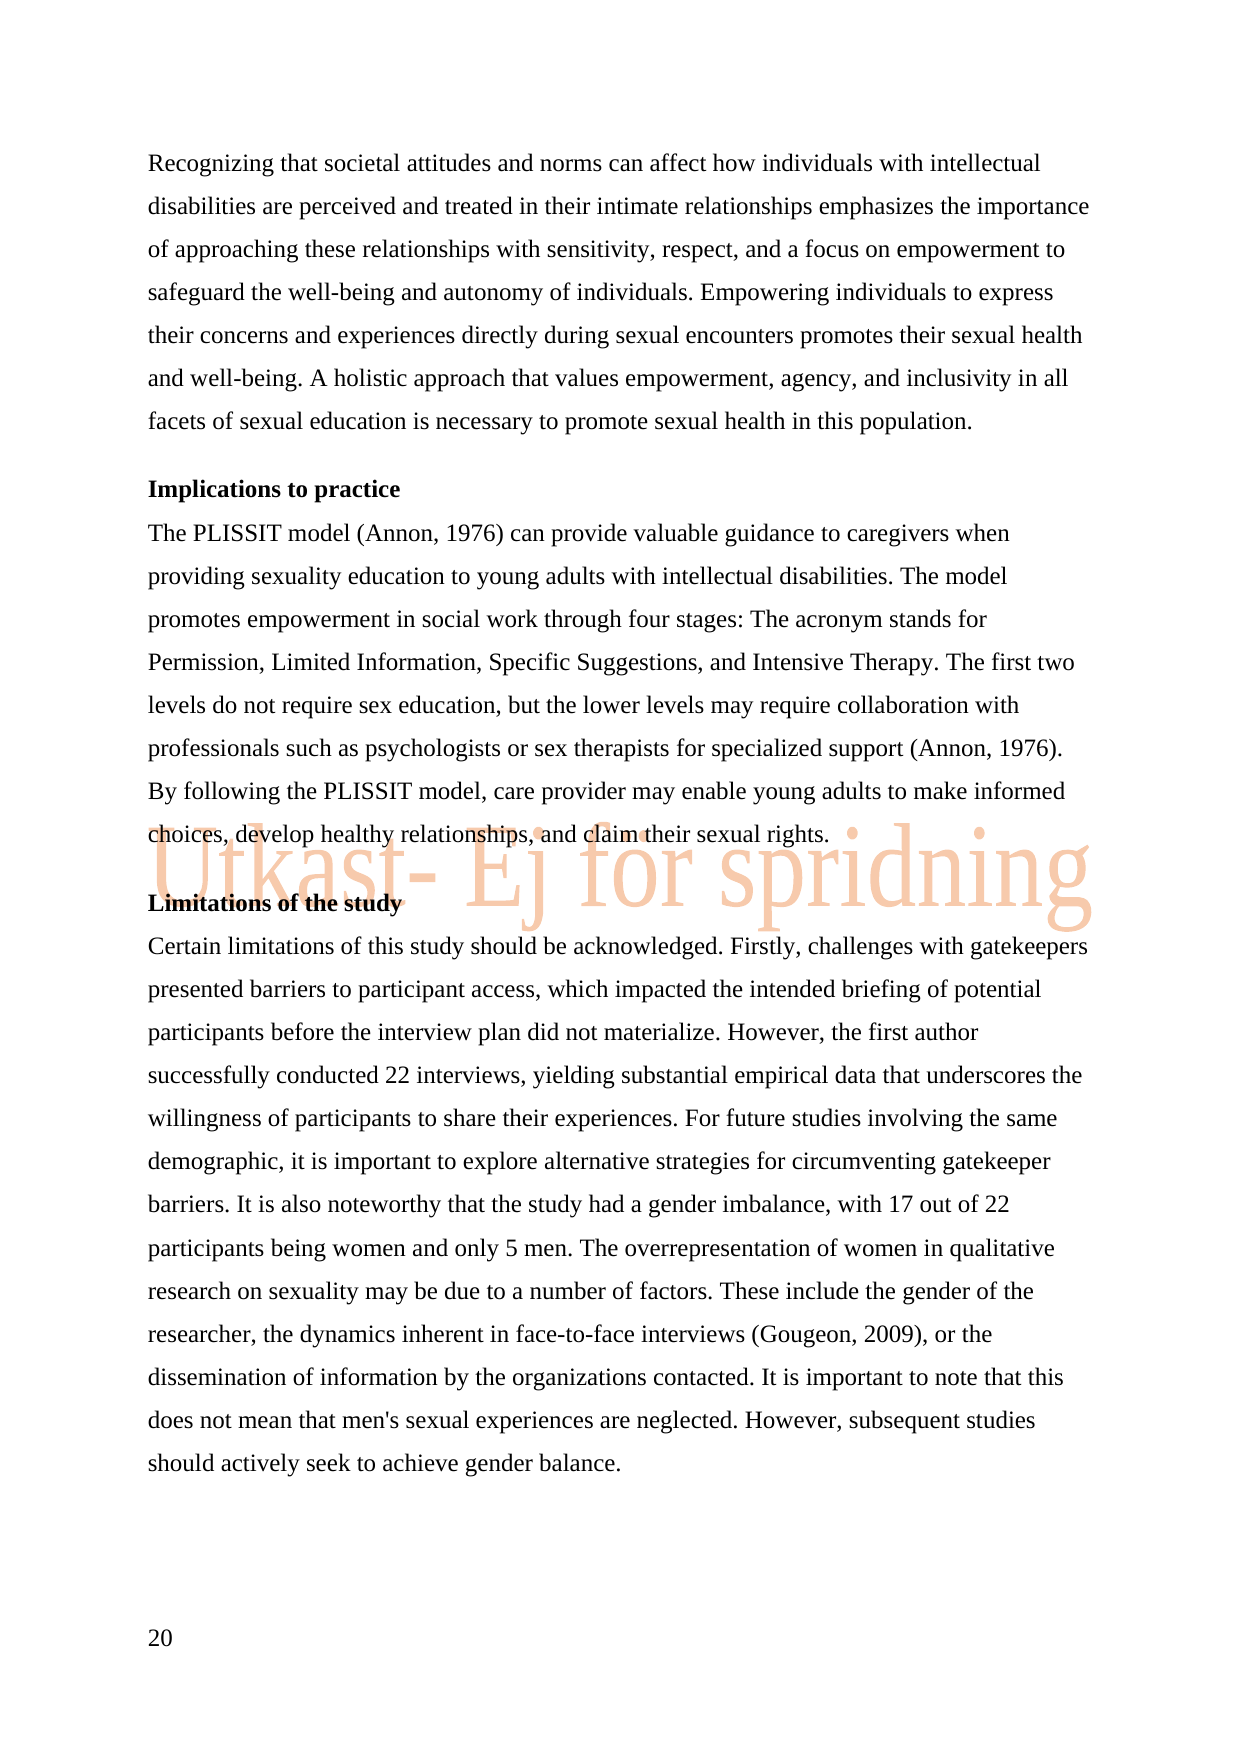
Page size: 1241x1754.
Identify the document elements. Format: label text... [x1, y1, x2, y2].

subtitle Implications to practice [148, 474, 1093, 503]
text Certain limitations of this study should be acknowledged. Firstly, challenges with gatekeepers presented barriers to participant access, which impacted the intended briefing of potential participants before the interview plan did not materialize. However, the first author successfully conducted 22 interviews, yielding substantial empirical data that underscores the willingness of participants to share their experiences. For future studies involving the same demographic, it is important to explore alternative strategies for circumventing gatekeeper barriers. It is also noteworthy that the study had a gender imbalance, with 17 out of 22 participants being women and only 5 men. The overrepresentation of women in qualitative research on sexuality may be due to a number of factors. These include the gender of the researcher, the dynamics inherent in face-to-face interviews (Gougeon, 2009), or the dissemination of information by the organizations contacted. It is important to note that this does not mean that men's sexual experiences are neglected. However, subsequent studies should actively seek to achieve gender balance. [148, 931, 1093, 1477]
text The PLISSIT model (Annon, 1976) can provide valuable guidance to caregivers when providing sexuality education to young adults with intellectual disabilities. The model promotes empowerment in social work through four stages: The acronym stands for Permission, Limited Information, Specific Suggestions, and Intensive Therapy. The first two levels do not require sex education, but the lower levels may require collaboration with professionals such as psychologists or sex therapists for specialized support (Annon, 1976). By following the PLISSIT model, care provider may enable young adults to make informed choices, develop healthy relationships, and claim their sexual rights. [148, 518, 1093, 848]
text Recognizing that societal attitudes and norms can affect how individuals with intellectual disabilities are perceived and treated in their intimate relationships emphasizes the importance of approaching these relationships with sensitivity, respect, and a focus on empowerment to safeguard the well-being and autonomy of individuals. Empowering individuals to express their concerns and experiences directly during sexual encounters promotes their sexual health and well-being. A holistic approach that values empowerment, agency, and inclusivity in all facets of sexual education is necessary to promote sexual health in this population. [148, 148, 1093, 435]
subtitle Limitations of the study [148, 888, 1093, 916]
